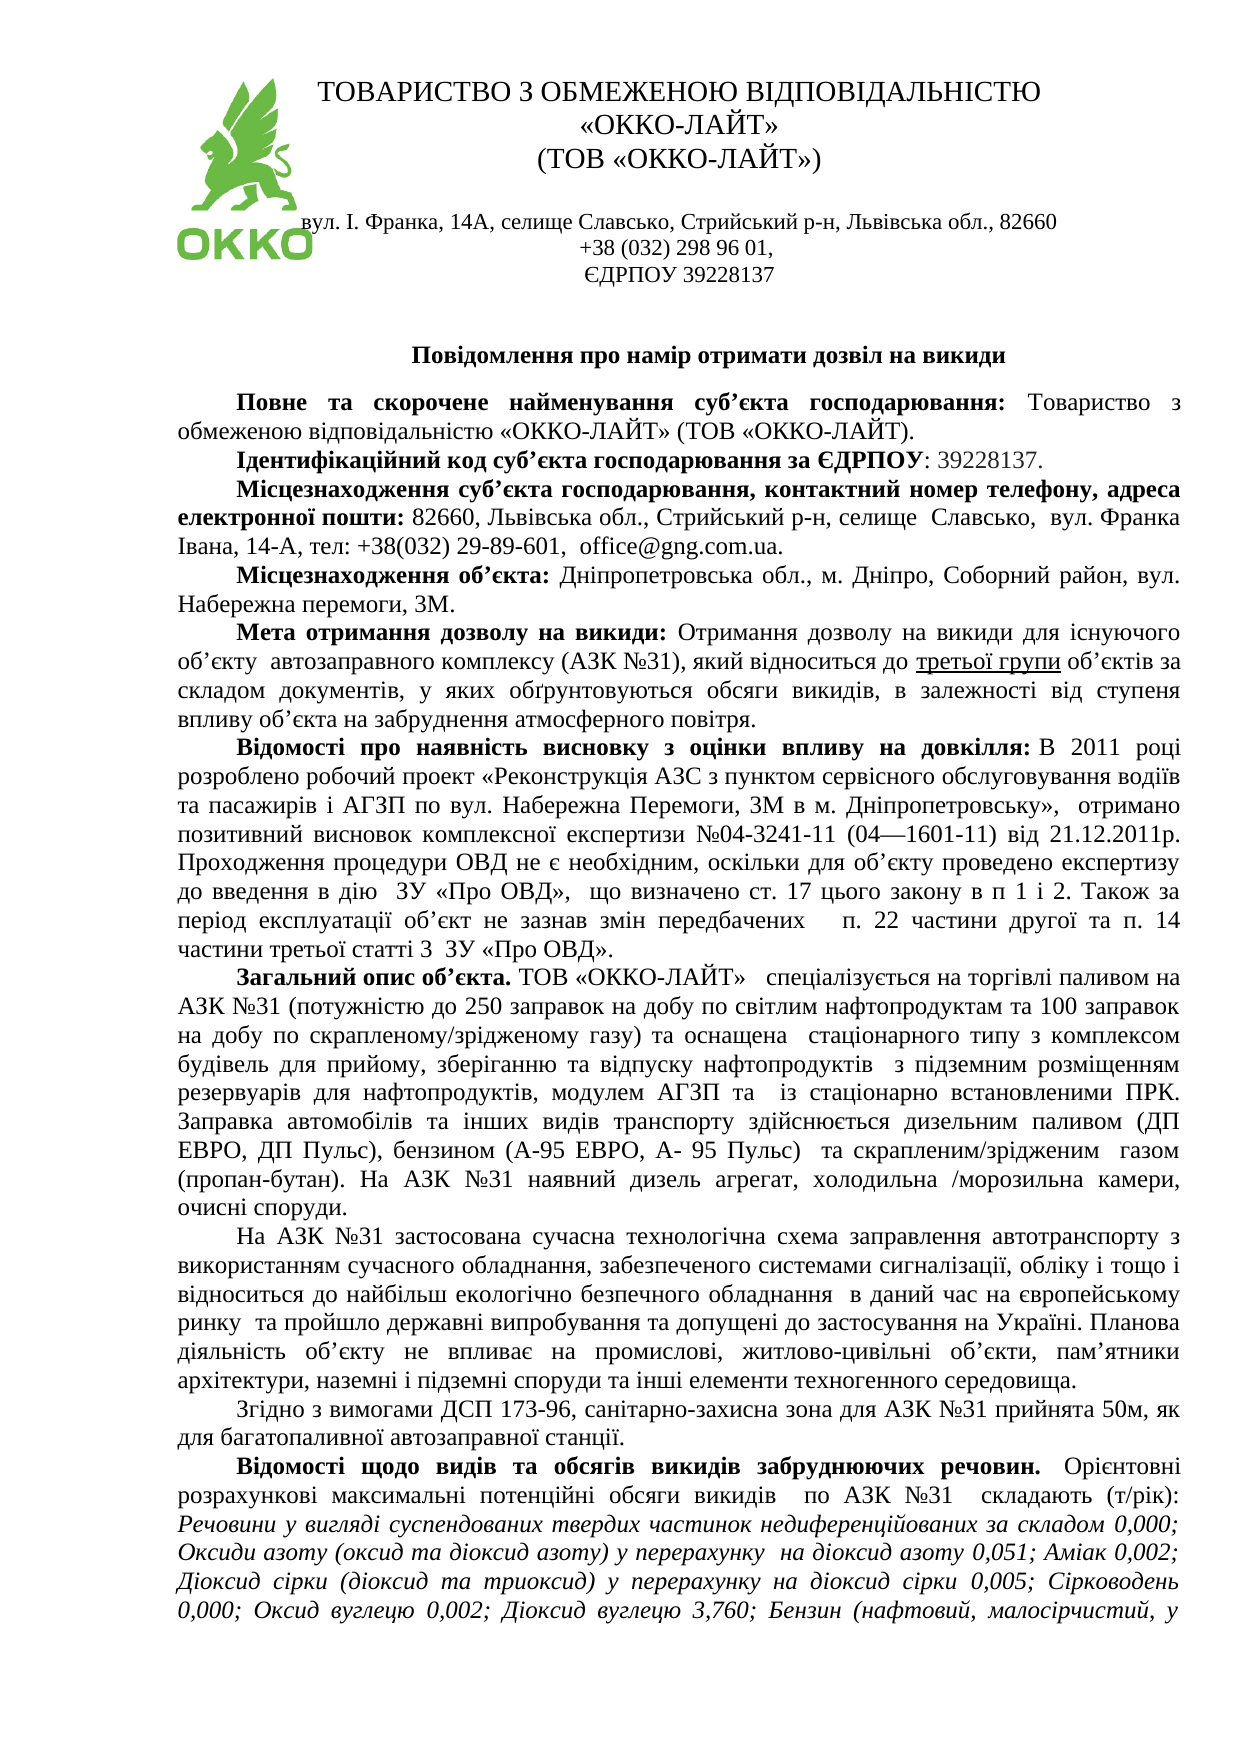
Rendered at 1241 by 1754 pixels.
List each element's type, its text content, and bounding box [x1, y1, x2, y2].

text Повідомлення про намір отримати дозвіл на викиди [236, 340, 1181, 368]
text Повне та скорочене найменування суб’єкта господарювання: Товариство з обмеженою відповідальністю «ОККО-ЛАЙТ» (ТОВ «ОККО-ЛАЙТ). [177, 387, 1181, 445]
text На АЗК №31 застосована сучасна технологічна схема заправлення автотранспорту з використанням сучасного обладнання, забезпеченого системами сигналізації, обліку і тощо і відноситься до найбільш екологічно безпечного обладнання в даний час на європейському ринку та пройшло державні випробування та допущені до застосування на Україні. Планова діяльність об’єкту не впливає на промислові, житлово-цивільні об’єкти, пам’ятники архітектури, наземні і підземні споруди та інші елементи техногенного середовища. [177, 1221, 1181, 1394]
text Мета отримання дозволу на викиди: Отримання дозволу на викиди для існуючого об’єкту автозаправного комплексу (АЗК №31), який відноситься до третьої групи об’єктів за складом документів, у яких обґрунтовуються обсяги викидів, в залежності від ступеня впливу об’єкта на забруднення атмосферного повітря. [177, 617, 1181, 732]
text Ідентифікаційний код суб’єкта господарювання за єДРПОУ: 39228137. [177, 445, 1181, 474]
text Місцезнаходження суб’єкта господарювання, контактний номер телефону, адреса електронної пошти: 82660, Львівська обл., Стрийський р-н, селище Славсько, вул. Франка Івана, 14-А, тел: +38(032) 29-89-601, office@gng.com.ua. [177, 474, 1181, 560]
picture [177, 78, 313, 260]
list Загальний опис об’єкта. ТОВ «ОККО-Лайт» спеціалізується на торгівлі паливом на АЗК №31 (потужністю до 250 заправок на добу по світлим нафтопродуктам та 100 заправок на добу по скрапленому/зрідженому газу) та оснащена стаціонарного типу з комплексом будівель для прийому, зберіганню та відпуску нафтопродуктів з підземним розміщенням резервуарів для нафтопродуктів, модулем АГЗП та із стаціонарно встановленими ПРК. Заправка автомобілів та інших видів транспорту здійснюється дизельним паливом (ДП ЕВРО, ДП Пульс), бензином (А-95 ЕВРО, А- 95 Пульс) та скрапленим/зрідженим газом (пропан-бутан). На АЗК №31 наявний дизель агрегат, холодильна /морозильна камери, очисні споруди. [177, 962, 1181, 1221]
text Згідно з вимогами ДСП 173-96, санітарно-захисна зона для АЗК №31 прийнята 50м, як для багатопаливної автозаправної станції. [177, 1394, 1181, 1451]
list Відомості про наявність висновку з оцінки впливу на довкілля: В 2011 році розроблено робочий проект «Реконструкція АЗС з пунктом сервісного обслуговування водіїв та пасажирів і АГЗП по вул. Набережна Перемоги, 3М в м. Дніпропетровську», отримано позитивний висновок комплексної експертизи №04-3241-11 (04—1601-11) від 21.12.2011р. Проходження процедури ОВД не є необхідним, оскільки для об’єкту проведено експертизу до введення в дію ЗУ «Про ОВД», що визначено ст. 17 цього закону в п 1 і 2. Також за період експлуатації об’єкт не зазнав змін передбачених п. 22 частини другої та п. 14 частини третьої статті 3 ЗУ «Про ОВД». [177, 732, 1181, 962]
text Місцезнаходження об’єкта: Дніпропетровська обл., м. Дніпро, Соборний район, вул. Набережна перемоги, 3М. [177, 560, 1181, 617]
